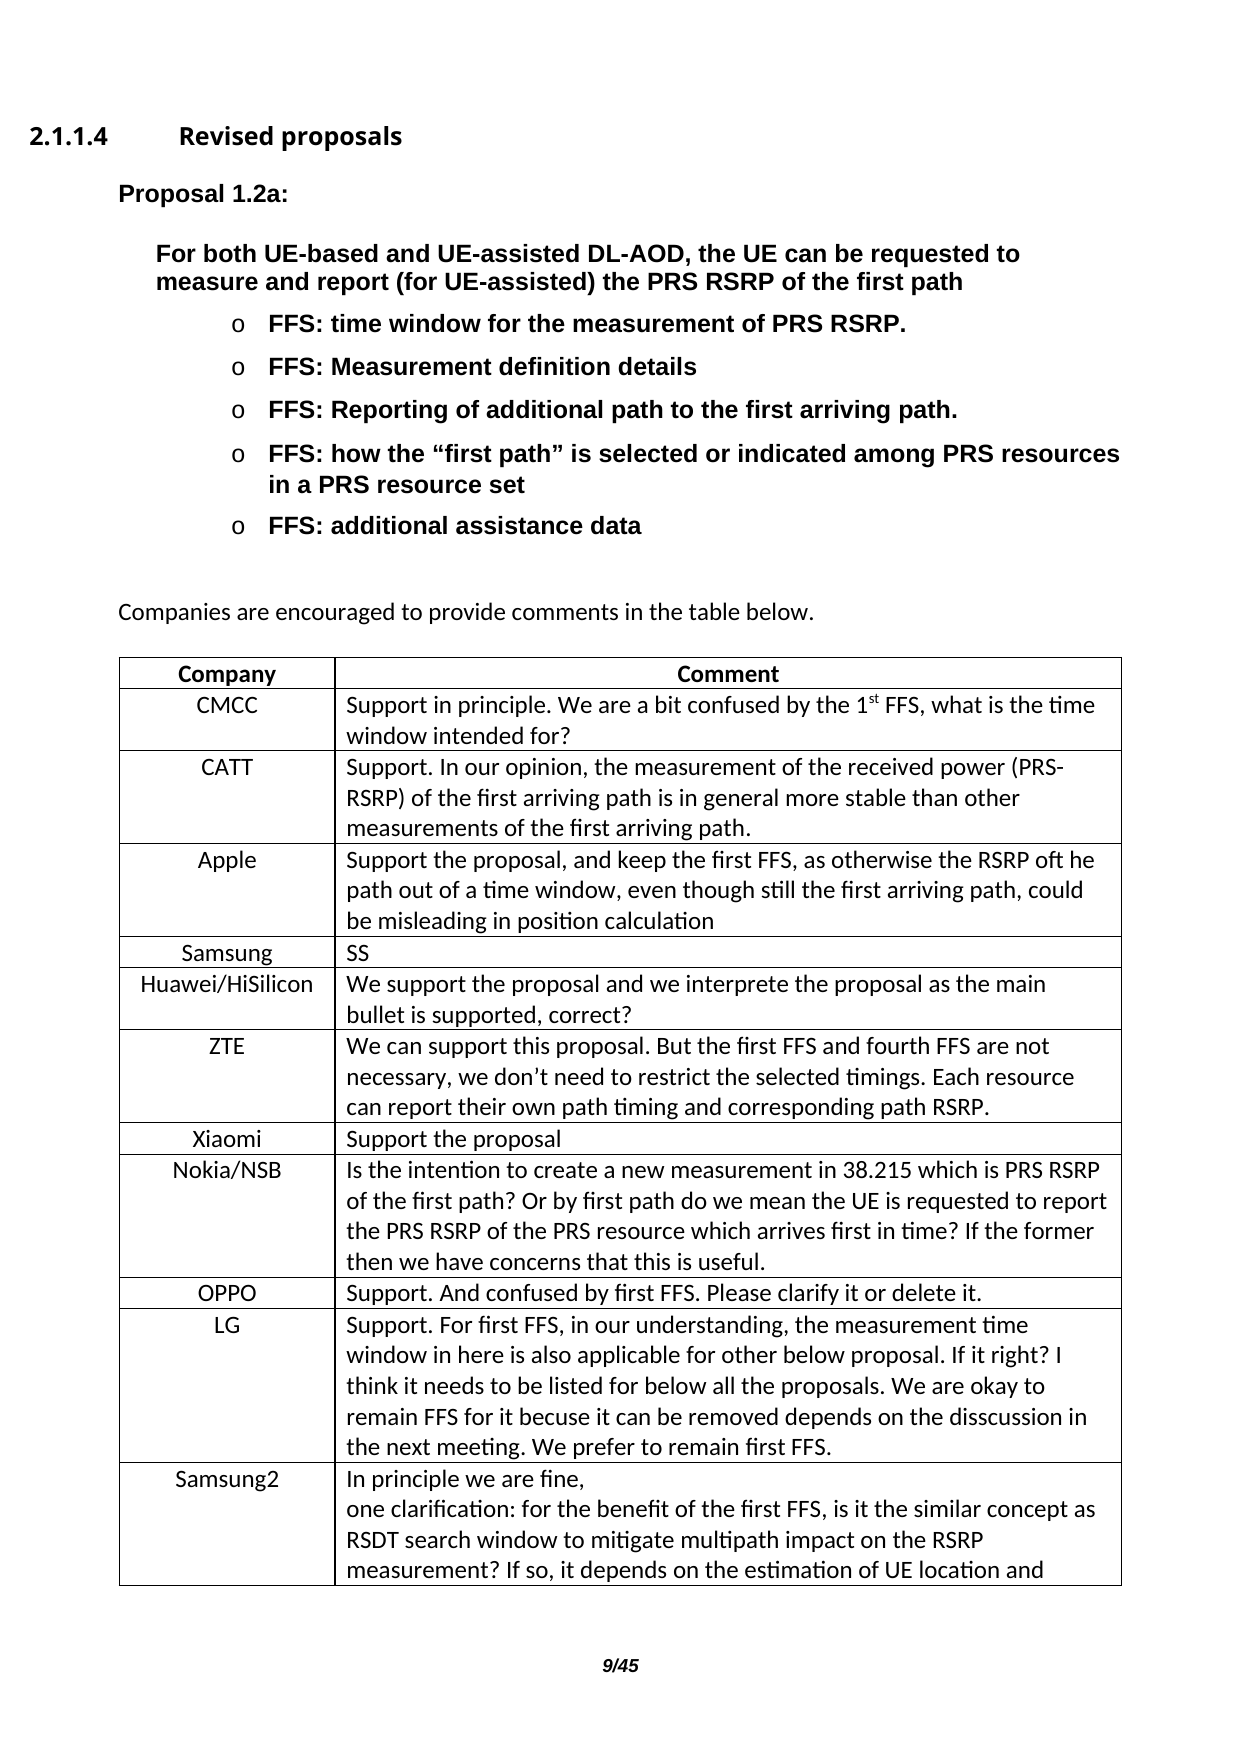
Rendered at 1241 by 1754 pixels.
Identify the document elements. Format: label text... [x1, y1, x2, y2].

table_cell Samsung [120, 937, 334, 967]
table_cell We can support this proposal. But the first FFS and fourth FFS are not necessary, we don’t need to restrict the selected timings. Each resource can report their own path timing and corresponding path RSRP. [336, 1030, 1121, 1122]
list FFS: time window for the measurement of PRS RSRP. [231, 308, 1122, 339]
subtitle Revised proposals [29, 118, 1122, 152]
table_cell LG [120, 1309, 334, 1462]
table_header Company [120, 658, 334, 688]
table_cell Support the proposal [336, 1123, 1121, 1153]
text Companies are encouraged to provide comments in the table below. [118, 596, 1122, 626]
table_cell Huawei/HiSilicon [120, 968, 334, 1029]
table_cell OPPO [120, 1278, 334, 1308]
table_cell ZTE [120, 1030, 334, 1122]
table_cell CATT [120, 751, 334, 843]
table_cell Support. For first FFS, in our understanding, the measurement time window in here is also applicable for other below proposal. If it right? I think it needs to be listed for below all the proposals. We are okay to remain FFS for it becuse it can be removed depends on the disscussion in the next meeting. We prefer to remain first FFS. [336, 1309, 1121, 1462]
table_cell Nokia/NSB [120, 1155, 334, 1277]
table_cell We support the proposal and we interprete the proposal as the main bullet is supported, correct? [336, 968, 1121, 1029]
table_cell Is the intention to create a new measurement in 38.215 which is PRS RSRP of the first path? Or by first path do we mean the UE is requested to report the PRS RSRP of the PRS resource which arrives first in time? If the former then we have concerns that this is useful. [336, 1155, 1121, 1277]
table_cell Support the proposal, and keep the first FFS, as otherwise the RSRP oft he path out of a time window, even though still the first arriving path, could be misleading in position calculation [336, 844, 1121, 936]
text For both UE-based and UE-assisted DL-AOD, the UE can be requested to measure and report (for UE-assisted) the PRS RSRP of the first path [156, 238, 1122, 296]
table_cell Xiaomi [120, 1123, 334, 1153]
text Proposal 1.2a: [118, 179, 1122, 208]
table_cell CMCC [120, 689, 334, 750]
list FFS: Measurement definition details [231, 352, 1122, 383]
table_cell Support. And confused by first FFS. Please clarify it or delete it. [336, 1278, 1121, 1308]
table_cell Support in principle. We are a bit confused by the 1st FFS, what is the time window intended for? [336, 689, 1121, 750]
table_cell SS [336, 937, 1121, 967]
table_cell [336, 1463, 1121, 1585]
list FFS: additional assistance data [231, 511, 1122, 542]
list FFS: Reporting of additional path to the first arriving path. [231, 395, 1122, 426]
table_cell Samsung2 [120, 1463, 334, 1585]
table_header Comment [336, 658, 1121, 688]
table_cell Support. In our opinion, the measurement of the received power (PRS-RSRP) of the first arriving path is in general more stable than other measurements of the first arriving path. [336, 751, 1121, 843]
table_cell Apple [120, 844, 334, 936]
list FFS: how the “first path” is selected or indicated among PRS resources in a PRS resource set [231, 439, 1122, 498]
